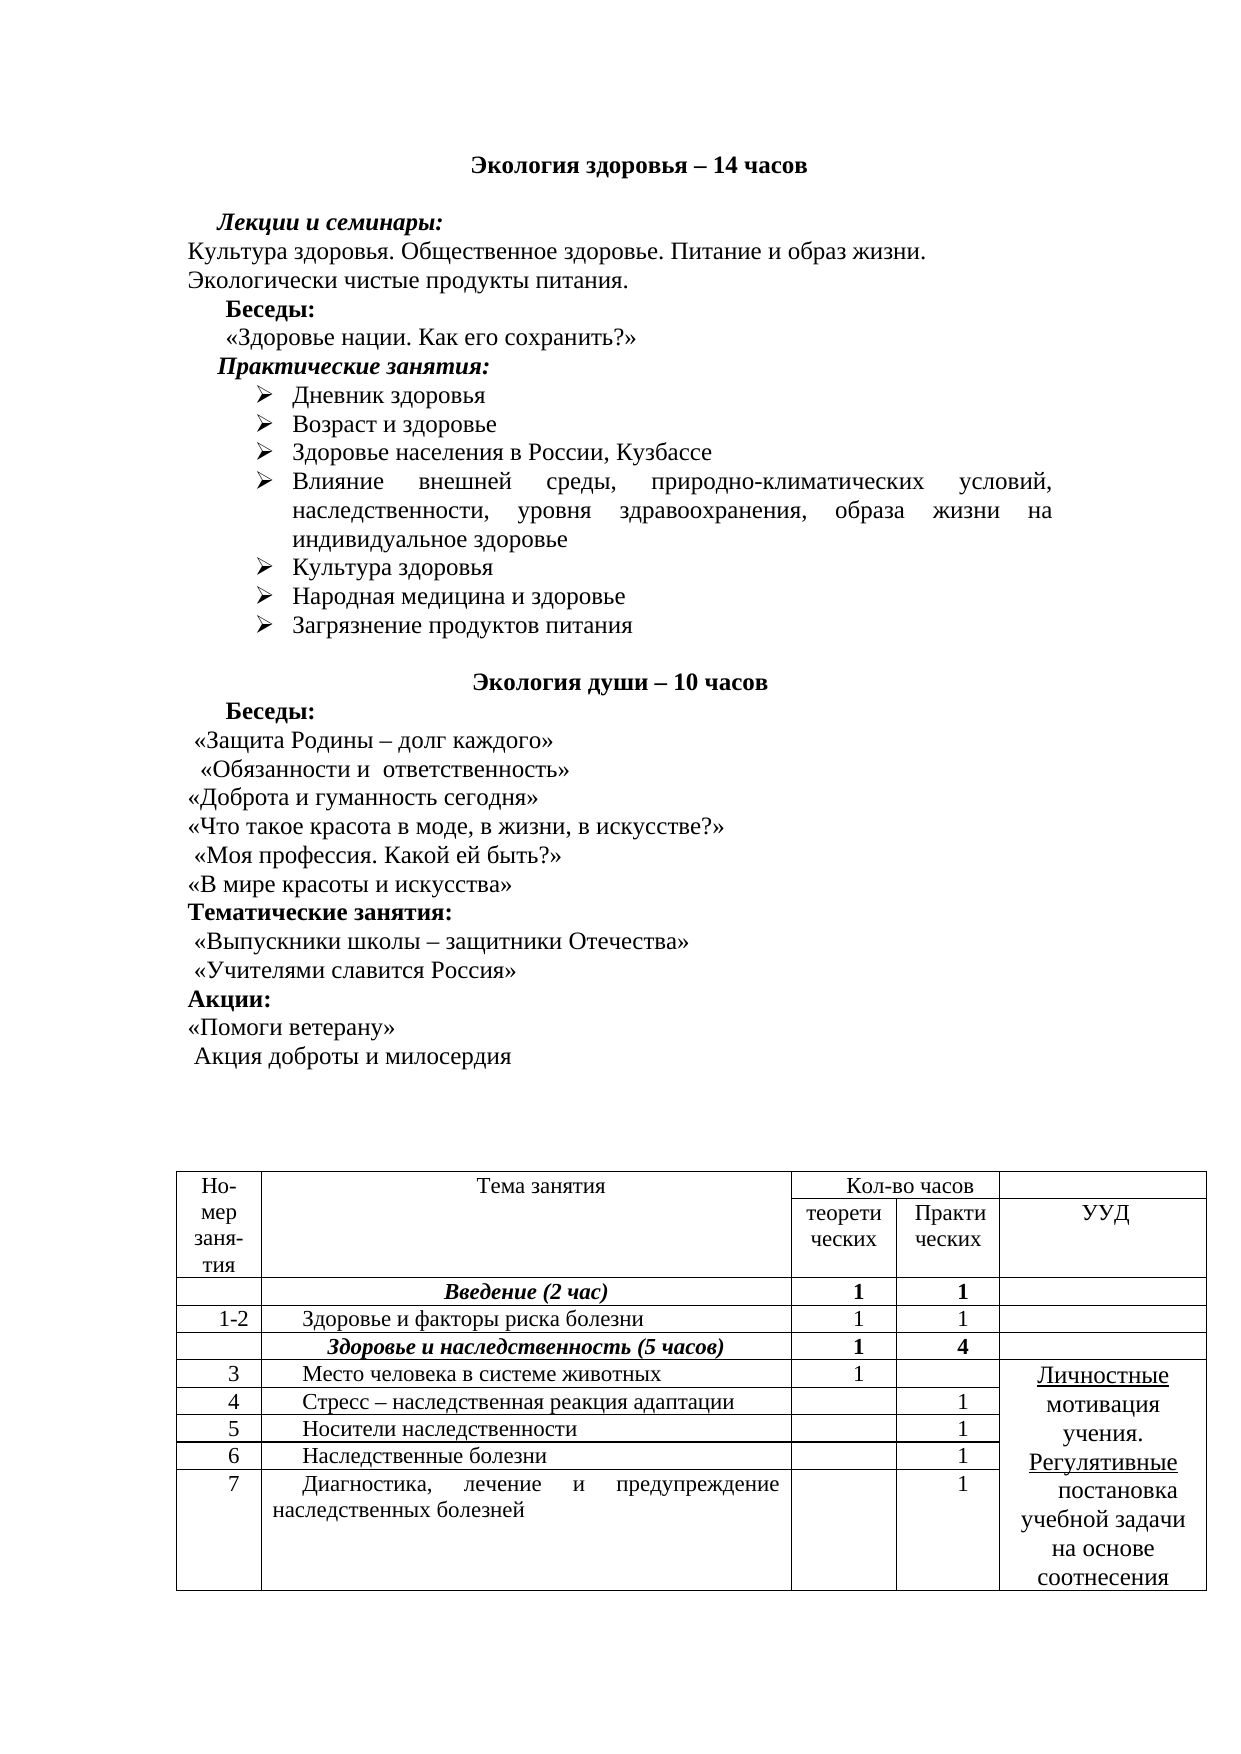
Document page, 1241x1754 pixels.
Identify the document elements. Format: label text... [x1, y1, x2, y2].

table_cell [897, 1360, 999, 1387]
text Лекции и семинары: [187, 207, 1053, 236]
table_cell [177, 1333, 261, 1359]
text «Защита Родины – долг каждого» [187, 725, 1053, 754]
table_cell 1 [897, 1415, 999, 1441]
text «Учителями славится Россия» [187, 955, 1053, 984]
text «Обязанности и ответственность» [187, 754, 1053, 782]
list Загрязнение продуктов питания [254, 610, 1053, 639]
table_header Кол-во часов [792, 1172, 999, 1198]
text Практические занятия: [187, 351, 1053, 380]
table_cell Здоровье и наследственность (5 часов) [262, 1333, 791, 1359]
text Беседы: [196, 294, 1053, 322]
list Здоровье населения в России, Кузбассе [254, 437, 1053, 466]
text «Что такое красота в моде, в жизни, в искусстве?» [187, 811, 1053, 840]
table_header [1000, 1172, 1206, 1198]
list Возраст и здоровье [254, 409, 1053, 437]
table_cell Здоровье и факторы риска болезни [262, 1306, 791, 1332]
table_cell Носители наследственности [262, 1415, 791, 1441]
table_cell [177, 1278, 261, 1304]
table_cell Место человека в системе животных [262, 1360, 791, 1387]
list Народная медицина и здоровье [254, 581, 1053, 610]
text Экология здоровья – 14 часов [196, 150, 1053, 179]
text Культура здоровья. Общественное здоровье. Питание и образ жизни. Экологически чистые продукты питания. [187, 236, 1053, 294]
text «Моя профессия. Какой ей быть?» [187, 840, 1053, 869]
table_cell 3 [177, 1360, 261, 1387]
text «В мире красоты и искусства» [187, 869, 1053, 897]
table_cell теоретических [792, 1199, 896, 1277]
list Культура здоровья [254, 552, 1053, 581]
table_cell 4 [897, 1333, 999, 1359]
table_cell 1 [897, 1278, 999, 1304]
text Экология души – 10 часов [187, 667, 1053, 696]
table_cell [262, 1470, 791, 1590]
text «Помоги ветерану» [187, 1012, 1053, 1041]
table_cell УУД [1000, 1199, 1206, 1277]
table_cell 1-2 [177, 1306, 261, 1332]
text «Выпускники школы – защитники Отечества» [187, 926, 1053, 955]
table_cell 1 [792, 1278, 896, 1304]
table_cell Практических [897, 1199, 999, 1277]
table_cell [792, 1443, 896, 1469]
text Акции: [187, 984, 1053, 1012]
table_cell 1 [897, 1443, 999, 1469]
table_cell 5 [177, 1415, 261, 1441]
table_cell Личностные мотивация учения. Регулятивные постановка учебной задачи на основе соотнесения того, что уже известно и усвоено учащимися, и того, что ещё неизвестно. [1000, 1360, 1206, 1590]
table_cell [1000, 1278, 1206, 1304]
table_cell 1 [897, 1388, 999, 1414]
list Дневник здоровья [254, 380, 1053, 409]
table_cell 6 [177, 1443, 261, 1469]
table_cell 7 [177, 1470, 261, 1590]
table_cell 1 [792, 1333, 896, 1359]
table_cell [792, 1415, 896, 1441]
table_cell [792, 1470, 896, 1590]
table_cell 4 [177, 1388, 261, 1414]
table_cell Стресс – наследственная реакция адаптации [262, 1388, 791, 1414]
table_cell 1 [792, 1306, 896, 1332]
table_cell [1000, 1333, 1206, 1359]
text «Здоровье нации. Как его сохранить?» [196, 322, 1053, 351]
text Тематические занятия: [187, 897, 1053, 926]
text Беседы: [196, 696, 1053, 725]
text Акция доброты и милосердия [187, 1041, 1053, 1070]
table_cell 1 [792, 1360, 896, 1387]
text «Доброта и гуманность сегодня» [187, 782, 1053, 811]
table_cell 1 [897, 1470, 999, 1590]
list Влияние внешней среды, природно-климатических условий, наследственности, уровня здравоохранения, образа жизни на индивидуальное здоровье [254, 466, 1053, 552]
table_cell Наследственные болезни [262, 1443, 791, 1469]
table_cell Введение (2 час) [262, 1278, 791, 1304]
table_cell 1 [897, 1306, 999, 1332]
table_header Тема занятия [262, 1172, 791, 1277]
table_cell [792, 1388, 896, 1414]
table_cell [1000, 1306, 1206, 1332]
table_header Но-мер заня-тия [177, 1172, 261, 1277]
